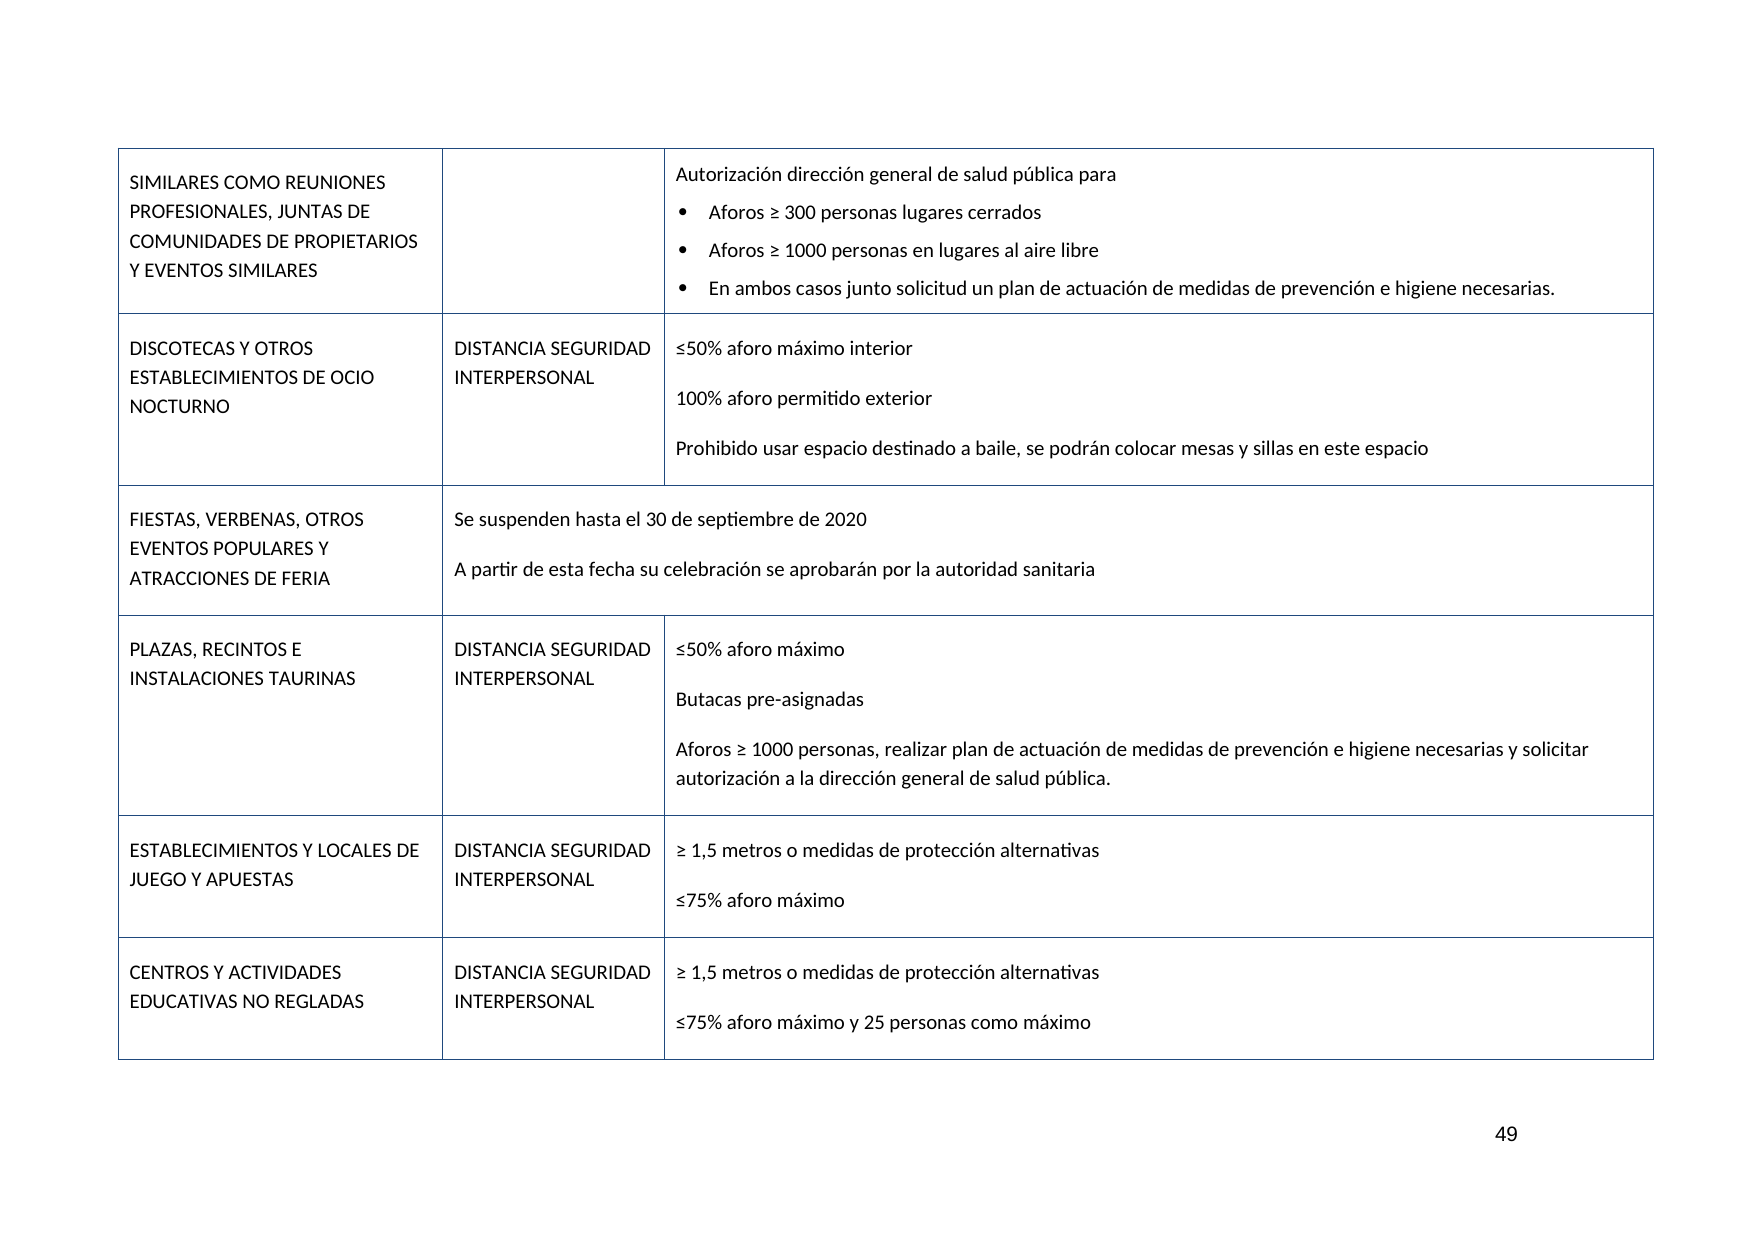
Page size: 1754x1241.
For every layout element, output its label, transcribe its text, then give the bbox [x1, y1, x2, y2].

table_cell DISTANCIA SEGURIDAD INTERPERSONAL [443, 616, 664, 815]
table_cell DISCOTECAS Y OTROS ESTABLECIMIENTOS DE OCIO NOCTURNO [119, 314, 442, 484]
table_cell DISTANCIA SEGURIDAD INTERPERSONAL [443, 314, 664, 484]
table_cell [665, 149, 1653, 313]
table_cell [119, 149, 442, 313]
table_cell ESTABLECIMIENTOS Y LOCALES DE JUEGO Y APUESTAS [119, 816, 442, 937]
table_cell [119, 938, 442, 1059]
table_cell FIESTAS, VERBENAS, OTROS EVENTOS POPULARES Y ATRACCIONES DE FERIA [119, 486, 442, 614]
table_cell Se suspenden hasta el 30 de septiembre de 2020 A partir de esta fecha su celebración se aprobarán por la autoridad sanitaria [443, 486, 1653, 614]
table_cell DISTANCIA SEGURIDAD INTERPERSONAL [443, 816, 664, 937]
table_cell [443, 149, 664, 313]
table_cell ≤50% aforo máximo Butacas pre-asignadas Aforos ≥ 1000 personas, realizar plan de actuación de medidas de prevención e higiene necesarias y solicitar autorización a la dirección general de salud pública. [665, 616, 1653, 815]
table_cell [665, 938, 1653, 1059]
table_cell ≤50% aforo máximo interior 100% aforo permitido exterior Prohibido usar espacio destinado a baile, se podrán colocar mesas y sillas en este espacio [665, 314, 1653, 484]
table_cell PLAZAS, RECINTOS E INSTALACIONES TAURINAS [119, 616, 442, 815]
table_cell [443, 938, 664, 1059]
table_cell ≥ 1,5 metros o medidas de protección alternativas ≤75% aforo máximo [665, 816, 1653, 937]
